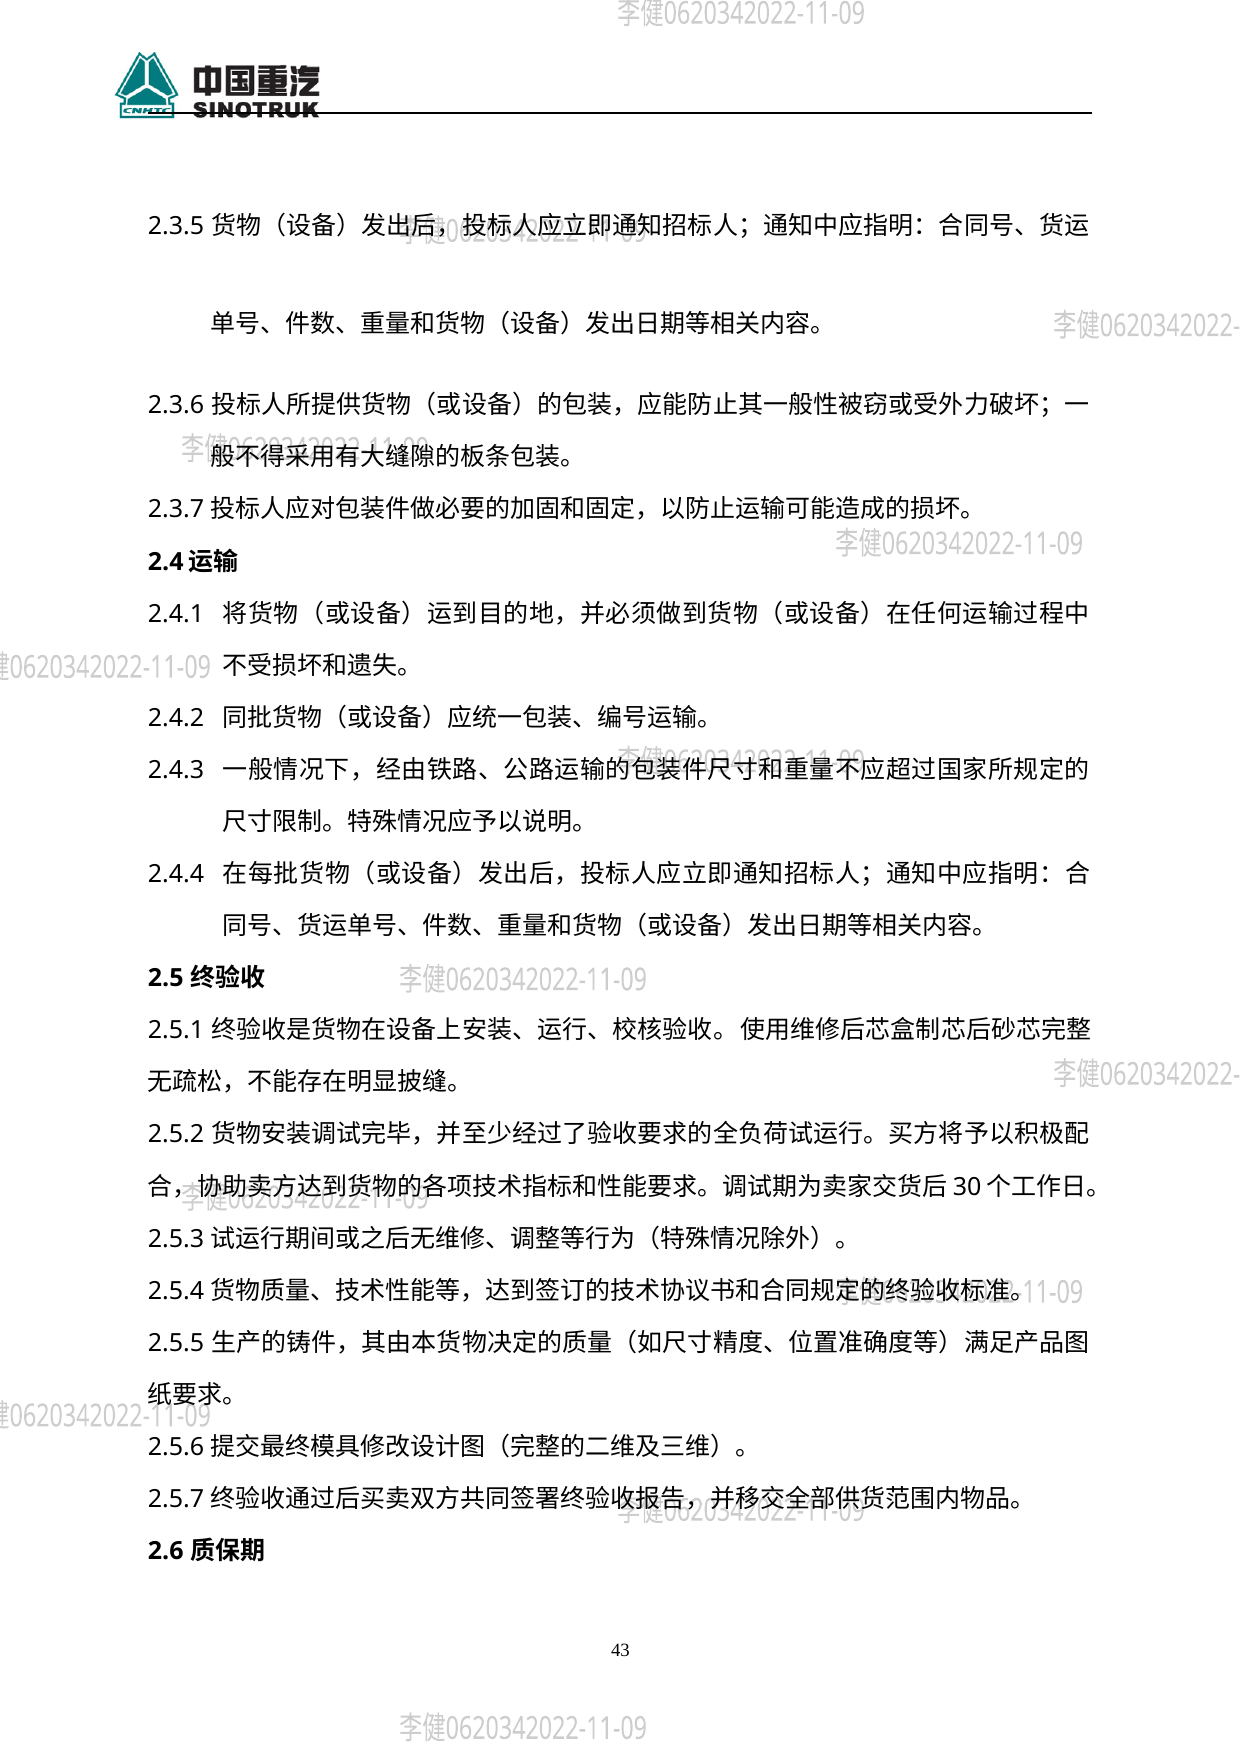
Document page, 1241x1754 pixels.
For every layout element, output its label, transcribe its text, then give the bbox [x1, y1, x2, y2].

list 将货物（或设备）运到目的地，并必须做到货物（或设备）在任何运输过程中不受损坏和遗失。 [148, 580, 1092, 684]
text 2.6 质保期 [148, 1518, 1092, 1570]
text 2.4运输 [148, 528, 1092, 580]
list 一般情况下，经由铁路、公路运输的包装件尺寸和重量不应超过国家所规定的尺寸限制。特殊情况应予以说明。 [148, 737, 1092, 841]
list 2.5.1 终验收是货物在设备上安装、运行、校核验收。使用维修后芯盒制芯后砂芯完整无疏松，不能存在明显披缝。 [148, 997, 1092, 1101]
list 2.5.2 货物安装调试完毕，并至少经过了验收要求的全负荷试运行。买方将予以积极配合，协助卖方达到货物的各项技术指标和性能要求。调试期为卖家交货后30个工作日。 [148, 1101, 1092, 1205]
list 同批货物（或设备）应统一包装、编号运输。 [148, 684, 1092, 737]
text 2.5 终验收 [148, 945, 1092, 997]
list 2.5.3 试运行期间或之后无维修、调整等行为（特殊情况除外）。 [148, 1205, 1092, 1257]
list 2.5.5 生产的铸件，其由本货物决定的质量（如尺寸精度、位置准确度等）满足产品图纸要求。 [148, 1309, 1092, 1414]
list 2.5.4 货物质量、技术性能等，达到签订的技术协议书和合同规定的终验收标准。 [148, 1257, 1092, 1309]
text 2.3.5 货物（设备）发出后，投标人应立即通知招标人；通知中应指明：合同号、货运单号、件数、重量和货物（设备）发出日期等相关内容。 [148, 191, 1092, 354]
list 2.5.6 提交最终模具修改设计图（完整的二维及三维）。 [148, 1414, 1092, 1466]
text 2.3.6 投标人所提供货物（或设备）的包装，应能防止其一般性被窃或受外力破坏；一般不得采用有大缝隙的板条包装。 [148, 372, 1092, 476]
list 2.5.7 终验收通过后买卖双方共同签署终验收报告，并移交全部供货范围内物品。 [148, 1466, 1092, 1518]
list 在每批货物（或设备）发出后，投标人应立即通知招标人；通知中应指明：合同号、货运单号、件数、重量和货物（或设备）发出日期等相关内容。 [148, 841, 1092, 945]
picture [114, 52, 321, 119]
text 2.3.7 投标人应对包装件做必要的加固和固定，以防止运输可能造成的损坏。 [148, 476, 1092, 528]
